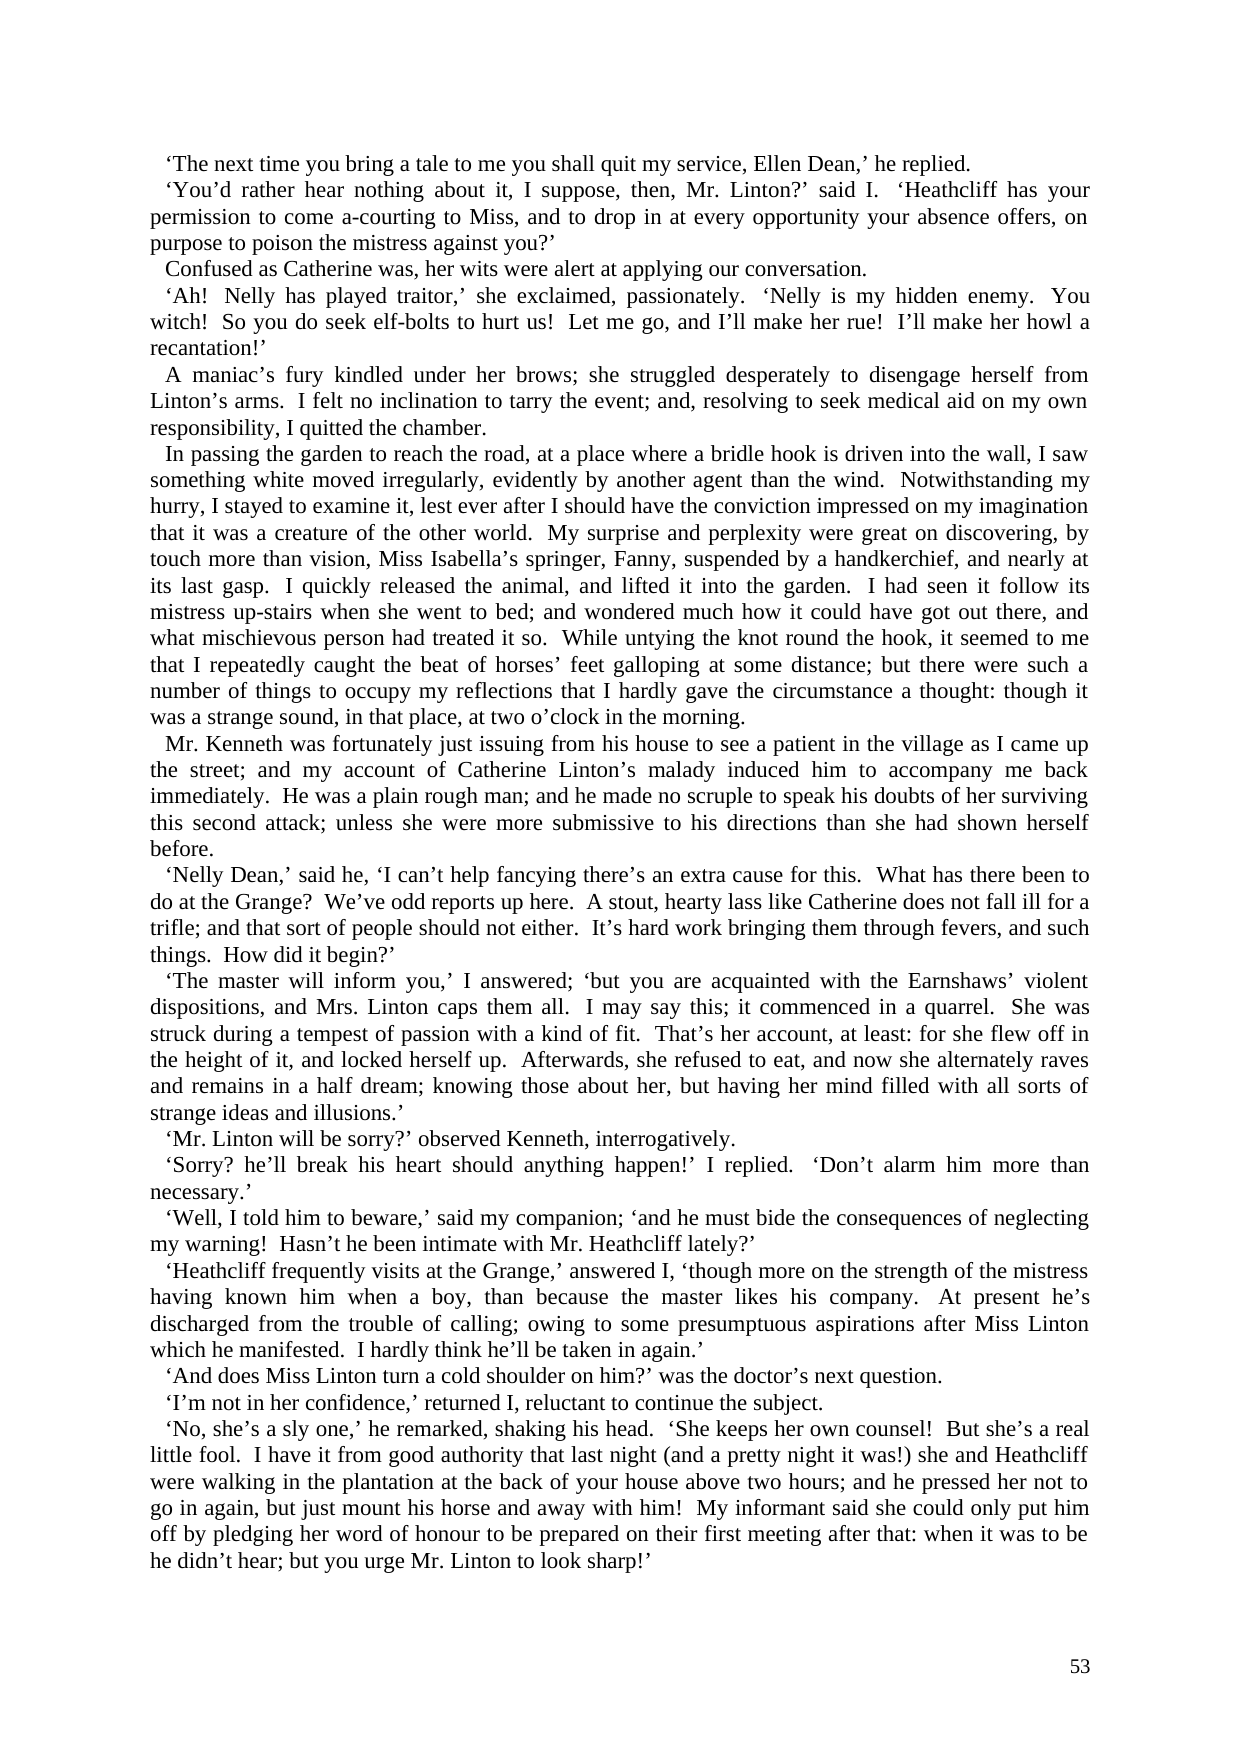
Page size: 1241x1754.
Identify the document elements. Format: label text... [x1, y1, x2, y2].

text ‘Mr. Linton will be sorry?’ observed Kenneth, interrogatively. [150, 1125, 1090, 1151]
text ‘You’d rather hear nothing about it, I suppose, then, Mr. Linton?’ said I. ‘Heathcliff has your permission to come a-courting to Miss, and to drop in at every opportunity your absence offers, on purpose to poison the mistress against you?’ [150, 176, 1090, 255]
text ‘Heathcliff frequently visits at the Grange,’ answered I, ‘though more on the strength of the mistress having known him when a boy, than because the master likes his company. At present he’s discharged from the trouble of calling; owing to some presumptuous aspirations after Miss Linton which he manifested. I hardly think he’ll be taken in again.’ [150, 1257, 1090, 1362]
text Confused as Catherine was, her wits were alert at applying our conversation. [150, 255, 1090, 282]
text A maniac’s fury kindled under her brows; she struggled desperately to disengage herself from Linton’s arms. I felt no inclination to tarry the event; and, resolving to seek medical aid on my own responsibility, I quitted the chamber. [150, 361, 1090, 440]
text Mr. Kenneth was fortunately just issuing from his house to see a patient in the village as I came up the street; and my account of Catherine Linton’s malady induced him to accompany me back immediately. He was a plain rough man; and he made no scruple to speak his doubts of her surviving this second attack; unless she were more submissive to his directions than she had shown herself before. [150, 730, 1090, 862]
text ‘Ah! Nelly has played traitor,’ she exclaimed, passionately. ‘Nelly is my hidden enemy. You witch! So you do seek elf-bolts to hurt us! Let me go, and I’ll make her rue! I’ll make her howl a recantation!’ [150, 282, 1090, 361]
text ‘The master will inform you,’ I answered; ‘but you are acquainted with the Earnshaws’ violent dispositions, and Mrs. Linton caps them all. I may say this; it commenced in a quarrel. She was struck during a tempest of passion with a kind of fit. That’s her account, at least: for she flew off in the height of it, and locked herself up. Afterwards, she refused to eat, and now she alternately raves and remains in a half dream; knowing those about her, but having her mind filled with all sorts of strange ideas and illusions.’ [150, 967, 1090, 1125]
text ‘And does Miss Linton turn a cold shoulder on him?’ was the doctor’s next question. [150, 1362, 1090, 1389]
text ‘Well, I told him to beware,’ said my companion; ‘and he must bide the consequences of neglecting my warning! Hasn’t he been intimate with Mr. Heathcliff lately?’ [150, 1204, 1090, 1257]
text ‘No, she’s a sly one,’ he remarked, shaking his head. ‘She keeps her own counsel! But she’s a real little fool. I have it from good authority that last night (and a pretty night it was!) she and Heathcliff were walking in the plantation at the back of your house above two hours; and he pressed her not to go in again, but just mount his horse and away with him! My informant said she could only put him off by pledging her word of honour to be prepared on their first meeting after that: when it was to be he didn’t hear; but you urge Mr. Linton to look sharp!’ [150, 1415, 1090, 1573]
text ‘The next time you bring a tale to me you shall quit my service, Ellen Dean,’ he replied. [150, 150, 1090, 176]
text ‘I’m not in her confidence,’ returned I, reluctant to continue the subject. [150, 1389, 1090, 1415]
text ‘Nelly Dean,’ said he, ‘I can’t help fancying there’s an extra cause for this. What has there been to do at the Grange? We’ve odd reports up here. A stout, hearty lass like Catherine does not fall ill for a trifle; and that sort of people should not either. It’s hard work bringing them through fevers, and such things. How did it begin?’ [150, 862, 1090, 967]
text ‘Sorry? he’ll break his heart should anything happen!’ I replied. ‘Don’t alarm him more than necessary.’ [150, 1151, 1090, 1204]
text In passing the garden to reach the road, at a place where a bridle hook is driven into the wall, I saw something white moved irregularly, evidently by another agent than the wind. Notwithstanding my hurry, I stayed to examine it, lest ever after I should have the conviction impressed on my imagination that it was a creature of the other world. My surprise and perplexity were great on discovering, by touch more than vision, Miss Isabella’s springer, Fanny, suspended by a handkerchief, and nearly at its last gasp. I quickly released the animal, and lifted it into the garden. I had seen it follow its mistress up-stairs when she went to bed; and wondered much how it could have got out there, and what mischievous person had treated it so. While untying the knot round the hook, it seemed to me that I repeatedly caught the beat of horses’ feet galloping at some distance; but there were such a number of things to occupy my reflections that I hardly gave the circumstance a thought: though it was a strange sound, in that place, at two o’clock in the morning. [150, 440, 1090, 730]
